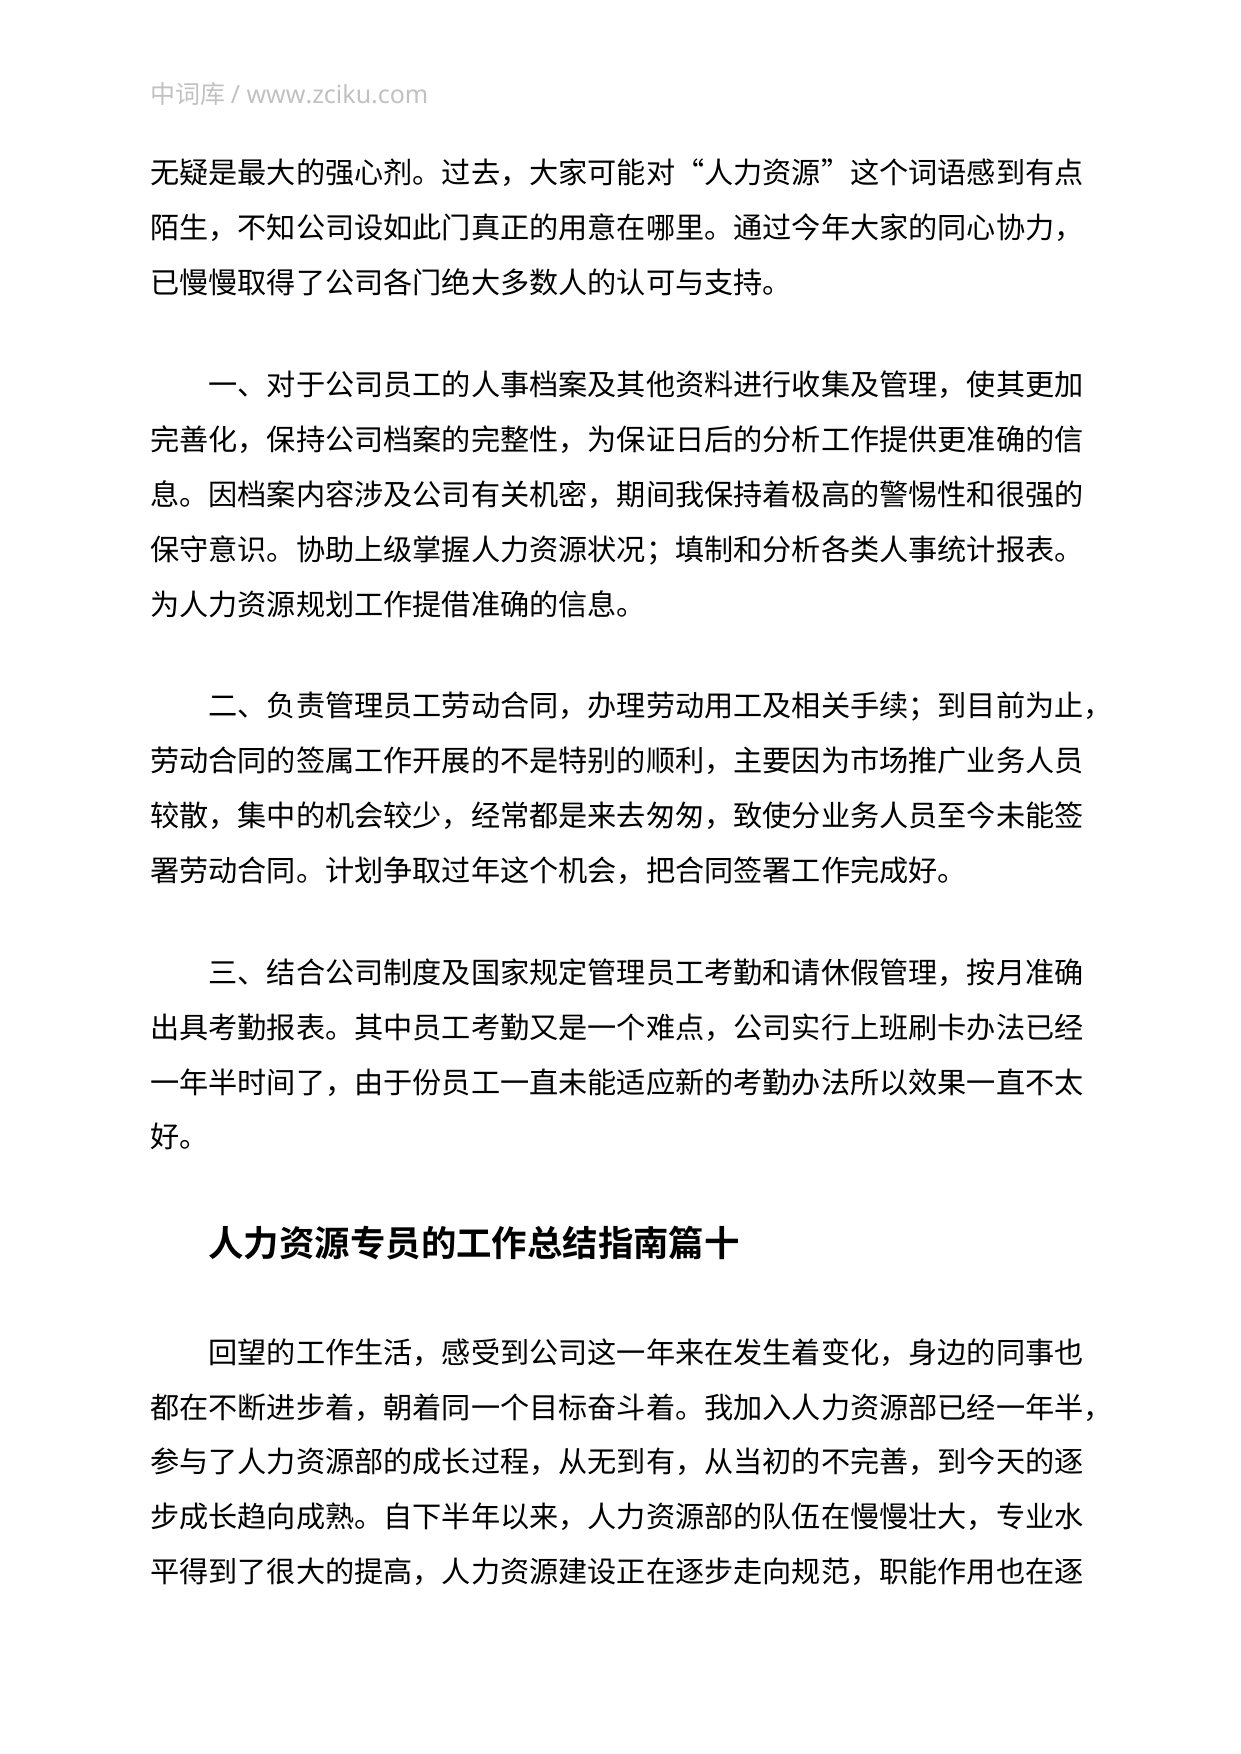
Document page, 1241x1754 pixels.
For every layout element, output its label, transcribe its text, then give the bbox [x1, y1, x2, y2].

text 三、结合公司制度及国家规定管理员工考勤和请休假管理，按月准确出具考勤报表。其中员工考勤又是一个难点，公司实行上班刷卡办法已经一年半时间了，由于份员工一直未能适应新的考勤办法所以效果一直不太好。 [150, 949, 1090, 1156]
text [150, 1329, 1090, 1591]
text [150, 150, 1090, 302]
text 一、对于公司员工的人事档案及其他资料进行收集及管理，使其更加完善化，保持公司档案的完整性，为保证日后的分析工作提供更准确的信息。因档案内容涉及公司有关机密，期间我保持着极高的警惕性和很强的保守意识。协助上级掌握人力资源状况；填制和分析各类人事统计报表。为人力资源规划工作提借准确的信息。 [150, 362, 1090, 623]
text 人力资源专员的工作总结指南篇十 [150, 1216, 1090, 1267]
text 二、负责管理员工劳动合同，办理劳动用工及相关手续；到目前为止，劳动合同的签属工作开展的不是特别的顺利，主要因为市场推广业务人员较散，集中的机会较少，经常都是来去匆匆，致使分业务人员至今未能签署劳动合同。计划争取过年这个机会，把合同签署工作完成好。 [150, 683, 1090, 890]
